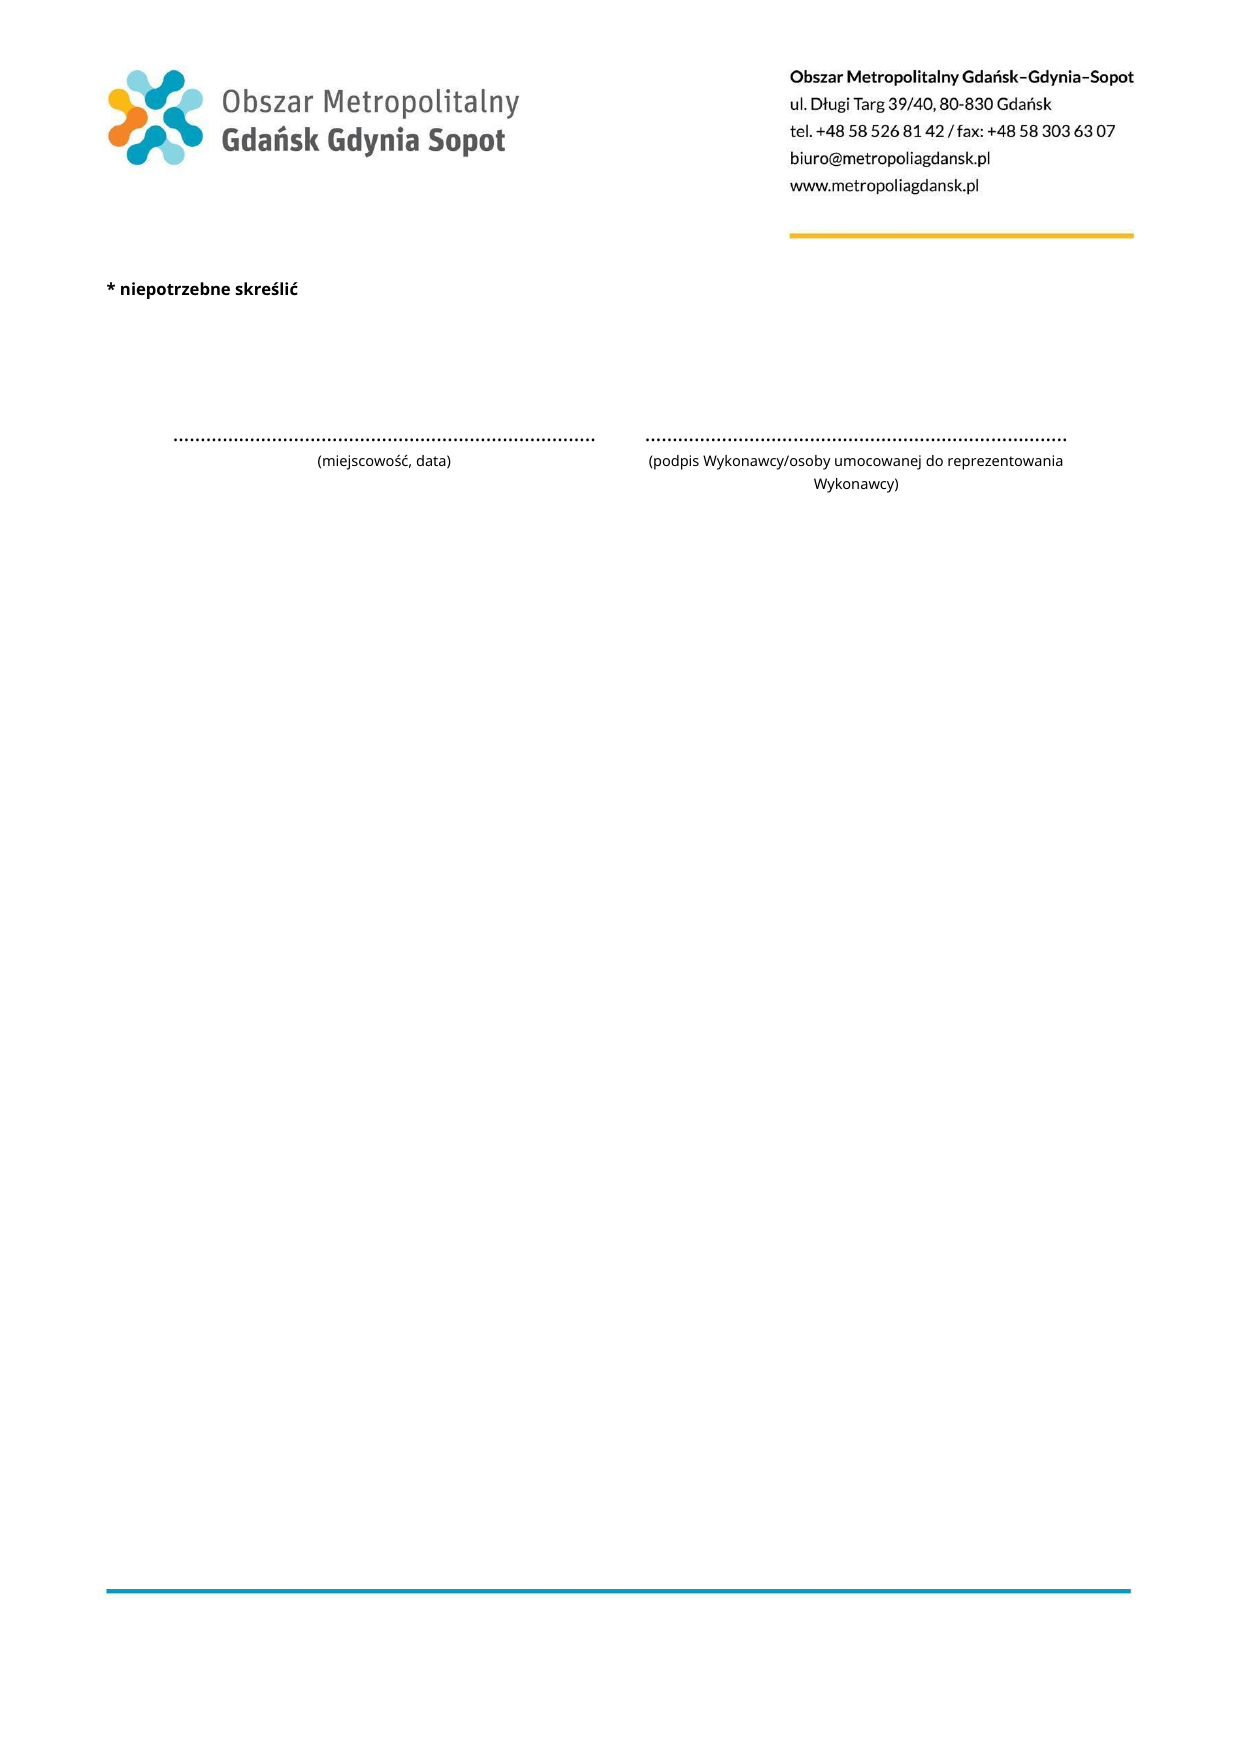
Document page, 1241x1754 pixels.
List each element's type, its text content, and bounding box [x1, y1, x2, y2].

text * niepotrzebne skreślić [106, 278, 1134, 300]
picture [0, 1589, 1237, 1754]
table_header ………………………………………………………………….. (podpis Wykonawcy/osoby umocowanej do reprezentowania Wykonawcy) [620, 419, 1092, 511]
picture [2, 0, 1240, 242]
table_header ………………………………………………………………….. (miejscowość, data) [148, 419, 620, 511]
